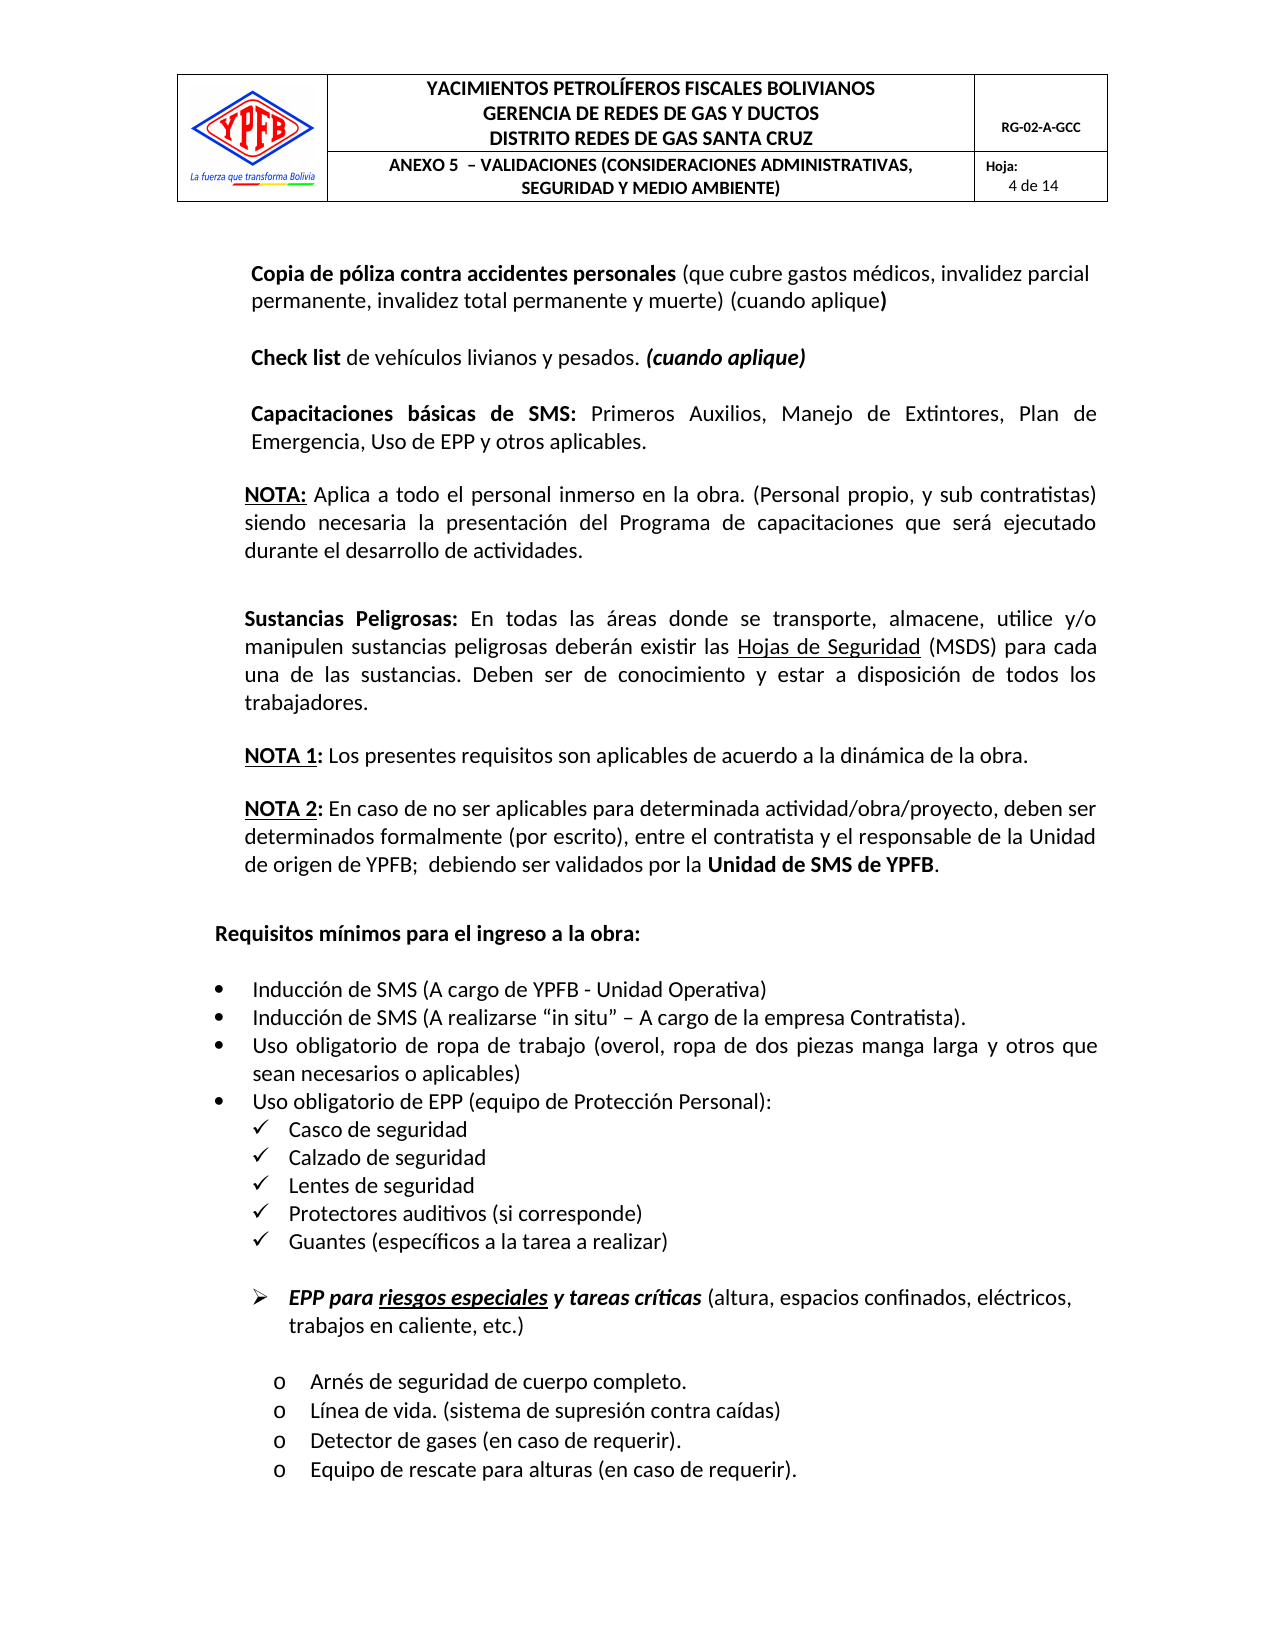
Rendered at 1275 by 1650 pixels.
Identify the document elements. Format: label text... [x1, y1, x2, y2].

list Inducción de SMS (A realizarse “in situ” – A cargo de la empresa Contratista). [215, 1003, 1098, 1031]
list Capacitaciones básicas de SMS: Primeros Auxilios, Manejo de Extintores, Plan de Emergencia, Uso de EPP y otros aplicables. [251, 399, 1098, 455]
list Uso obligatorio de EPP (equipo de Protección Personal): [215, 1087, 1098, 1115]
list Inducción de SMS (A cargo de YPFB - Unidad Operativa) [215, 975, 1098, 1003]
list Guantes (específicos a la tarea a realizar) [251, 1227, 1098, 1255]
list Lentes de seguridad [251, 1171, 1098, 1199]
text NOTA 1: Los presentes requisitos son aplicables de acuerdo a la dinámica de la obra. [244, 741, 1098, 769]
list Protectores auditivos (si corresponde) [251, 1199, 1098, 1227]
list Casco de seguridad [251, 1115, 1098, 1143]
list Check list de vehículos livianos y pesados. (cuando aplique) [244, 343, 1098, 371]
list Calzado de seguridad [251, 1143, 1098, 1171]
list EPP para riesgos especiales y tareas críticas (altura, espacios confinados, eléctricos, trabajos en caliente, etc.) [251, 1283, 1098, 1339]
list Sustancias Peligrosas: En todas las áreas donde se transporte, almacene, utilice y/o manipulen sustancias peligrosas deberán existir las Hojas de Seguridad (MSDS) para cada una de las sustancias. Deben ser de conocimiento y estar a disposición de todos los trabajadores. [244, 604, 1098, 716]
list Arnés de seguridad de cuerpo completo. [273, 1367, 1098, 1397]
text Copia de póliza contra accidentes personales (que cubre gastos médicos, invalidez parcial permanente, invalidez total permanente y muerte) (cuando aplique) [251, 259, 1098, 315]
list Detector de gases (en caso de requerir). [273, 1426, 1098, 1455]
list Uso obligatorio de ropa de trabajo (overol, ropa de dos piezas manga larga y otros que sean necesarios o aplicables) [215, 1031, 1098, 1087]
text Requisitos mínimos para el ingreso a la obra: [177, 919, 1098, 947]
text NOTA 2: En caso de no ser aplicables para determinada actividad/obra/proyecto, deben ser determinados formalmente (por escrito), entre el contratista y el responsable de la Unidad de origen de YPFB; debiendo ser validados por la Unidad de SMS de YPFB. [244, 794, 1098, 878]
list Equipo de rescate para alturas (en caso de requerir). [273, 1455, 1098, 1484]
text NOTA: Aplica a todo el personal inmerso en la obra. (Personal propio, y sub contratistas) siendo necesaria la presentación del Programa de capacitaciones que será ejecutado durante el desarrollo de actividades. [244, 480, 1098, 564]
picture [188, 85, 316, 191]
list Línea de vida. (sistema de supresión contra caídas) [273, 1397, 1098, 1426]
